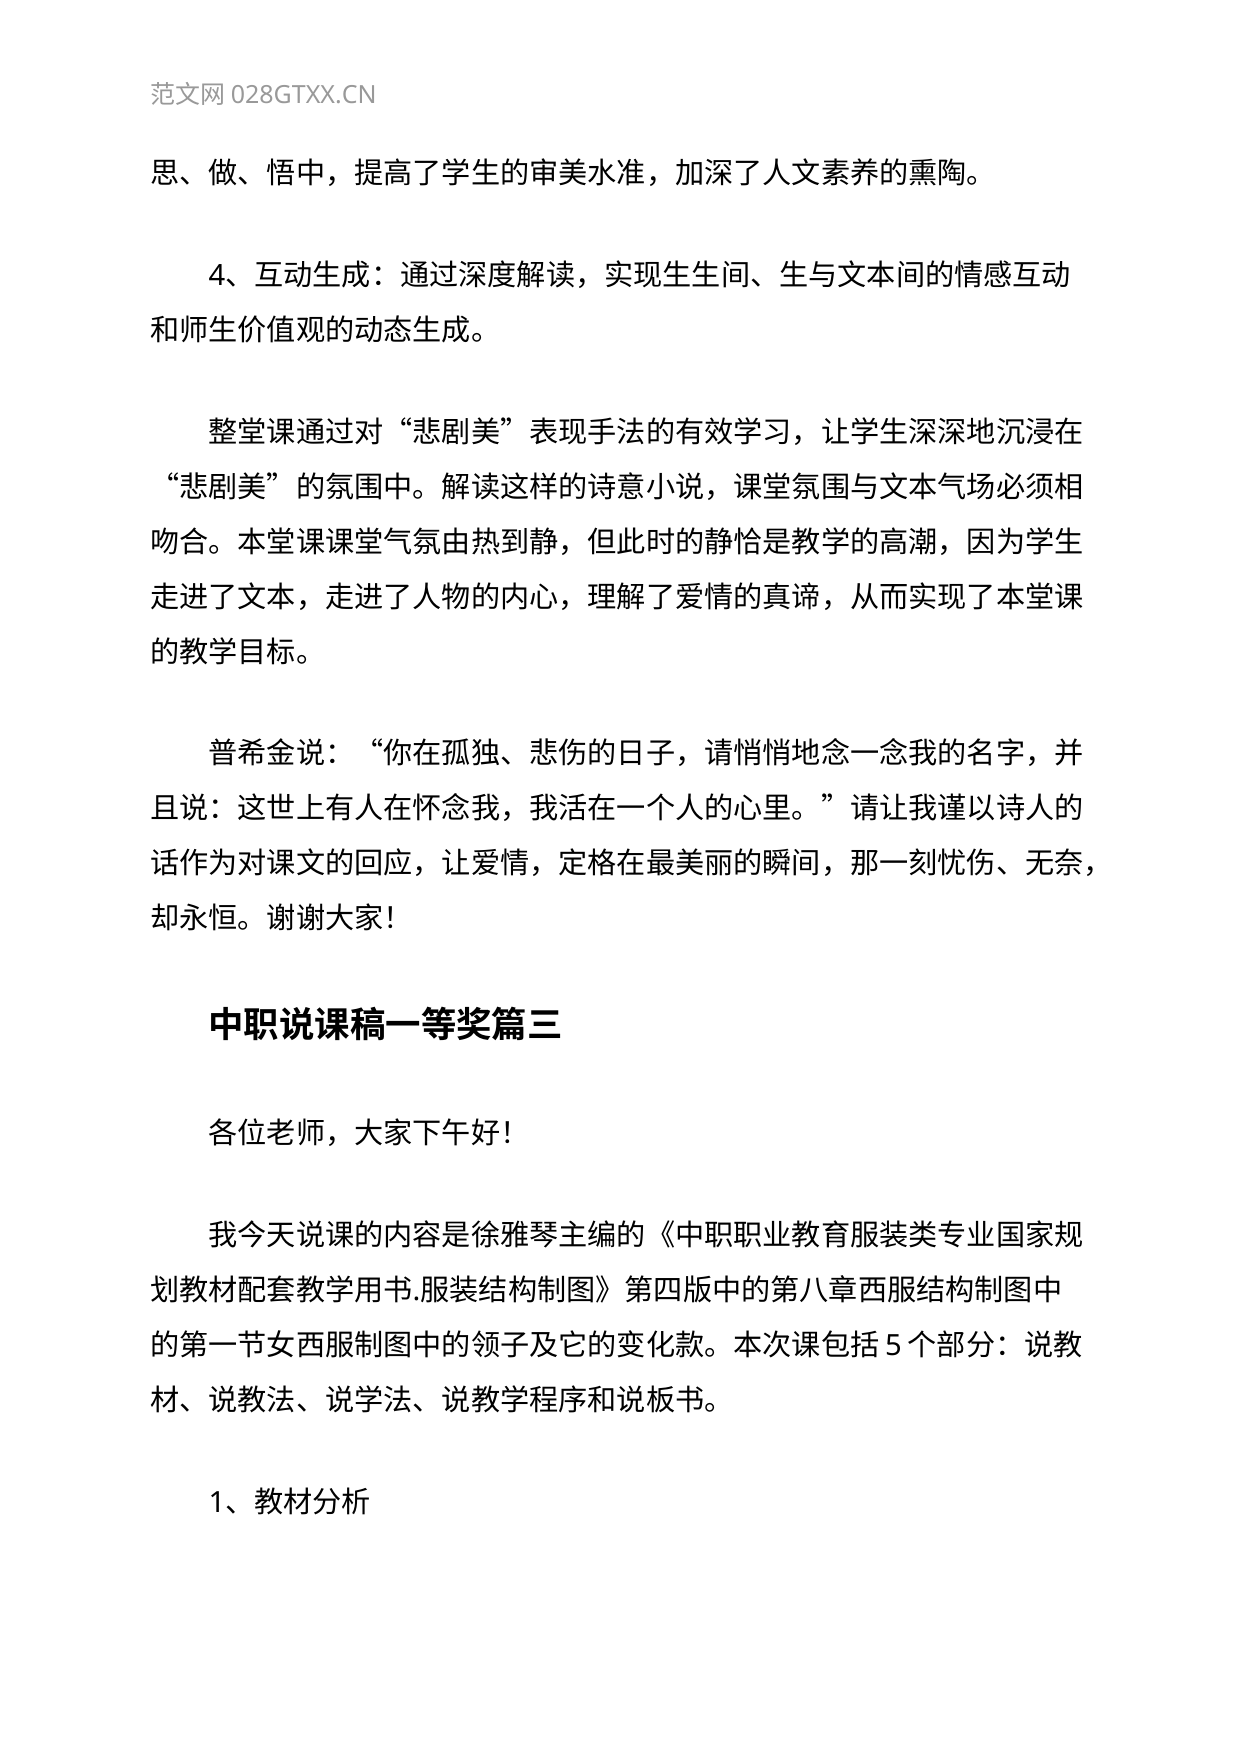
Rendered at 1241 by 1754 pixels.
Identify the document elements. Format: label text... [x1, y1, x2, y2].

text 普希金说：“你在孤独、悲伤的日子，请悄悄地念一念我的名字，并且说：这世上有人在怀念我，我活在一个人的心里。”请让我谨以诗人的话作为对课文的回应，让爱情，定格在最美丽的瞬间，那一刻忧伤、无奈，却永恒。谢谢大家！ [150, 730, 1090, 937]
text 1、教材分析 [150, 1478, 1090, 1521]
text 4、互动生成：通过深度解读，实现生生间、生与文本间的情感互动和师生价值观的动态生成。 [150, 252, 1090, 349]
text 中职说课稿一等奖篇三 [150, 996, 1090, 1048]
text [150, 150, 1090, 192]
text 整堂课通过对“悲剧美”表现手法的有效学习，让学生深深地沉浸在“悲剧美”的氛围中。解读这样的诗意小说，课堂氛围与文本气场必须相吻合。本堂课课堂气氛由热到静，但此时的静恰是教学的高潮，因为学生走进了文本，走进了人物的内心，理解了爱情的真谛，从而实现了本堂课的教学目标。 [150, 408, 1090, 670]
text 各位老师，大家下午好！ [150, 1110, 1090, 1152]
text 我今天说课的内容是徐雅琴主编的《中职职业教育服装类专业国家规划教材配套教学用书.服装结构制图》第四版中的第八章西服结构制图中的第一节女西服制图中的领子及它的变化款。本次课包括5个部分：说教材、说教法、说学法、说教学程序和说板书。 [150, 1212, 1090, 1419]
